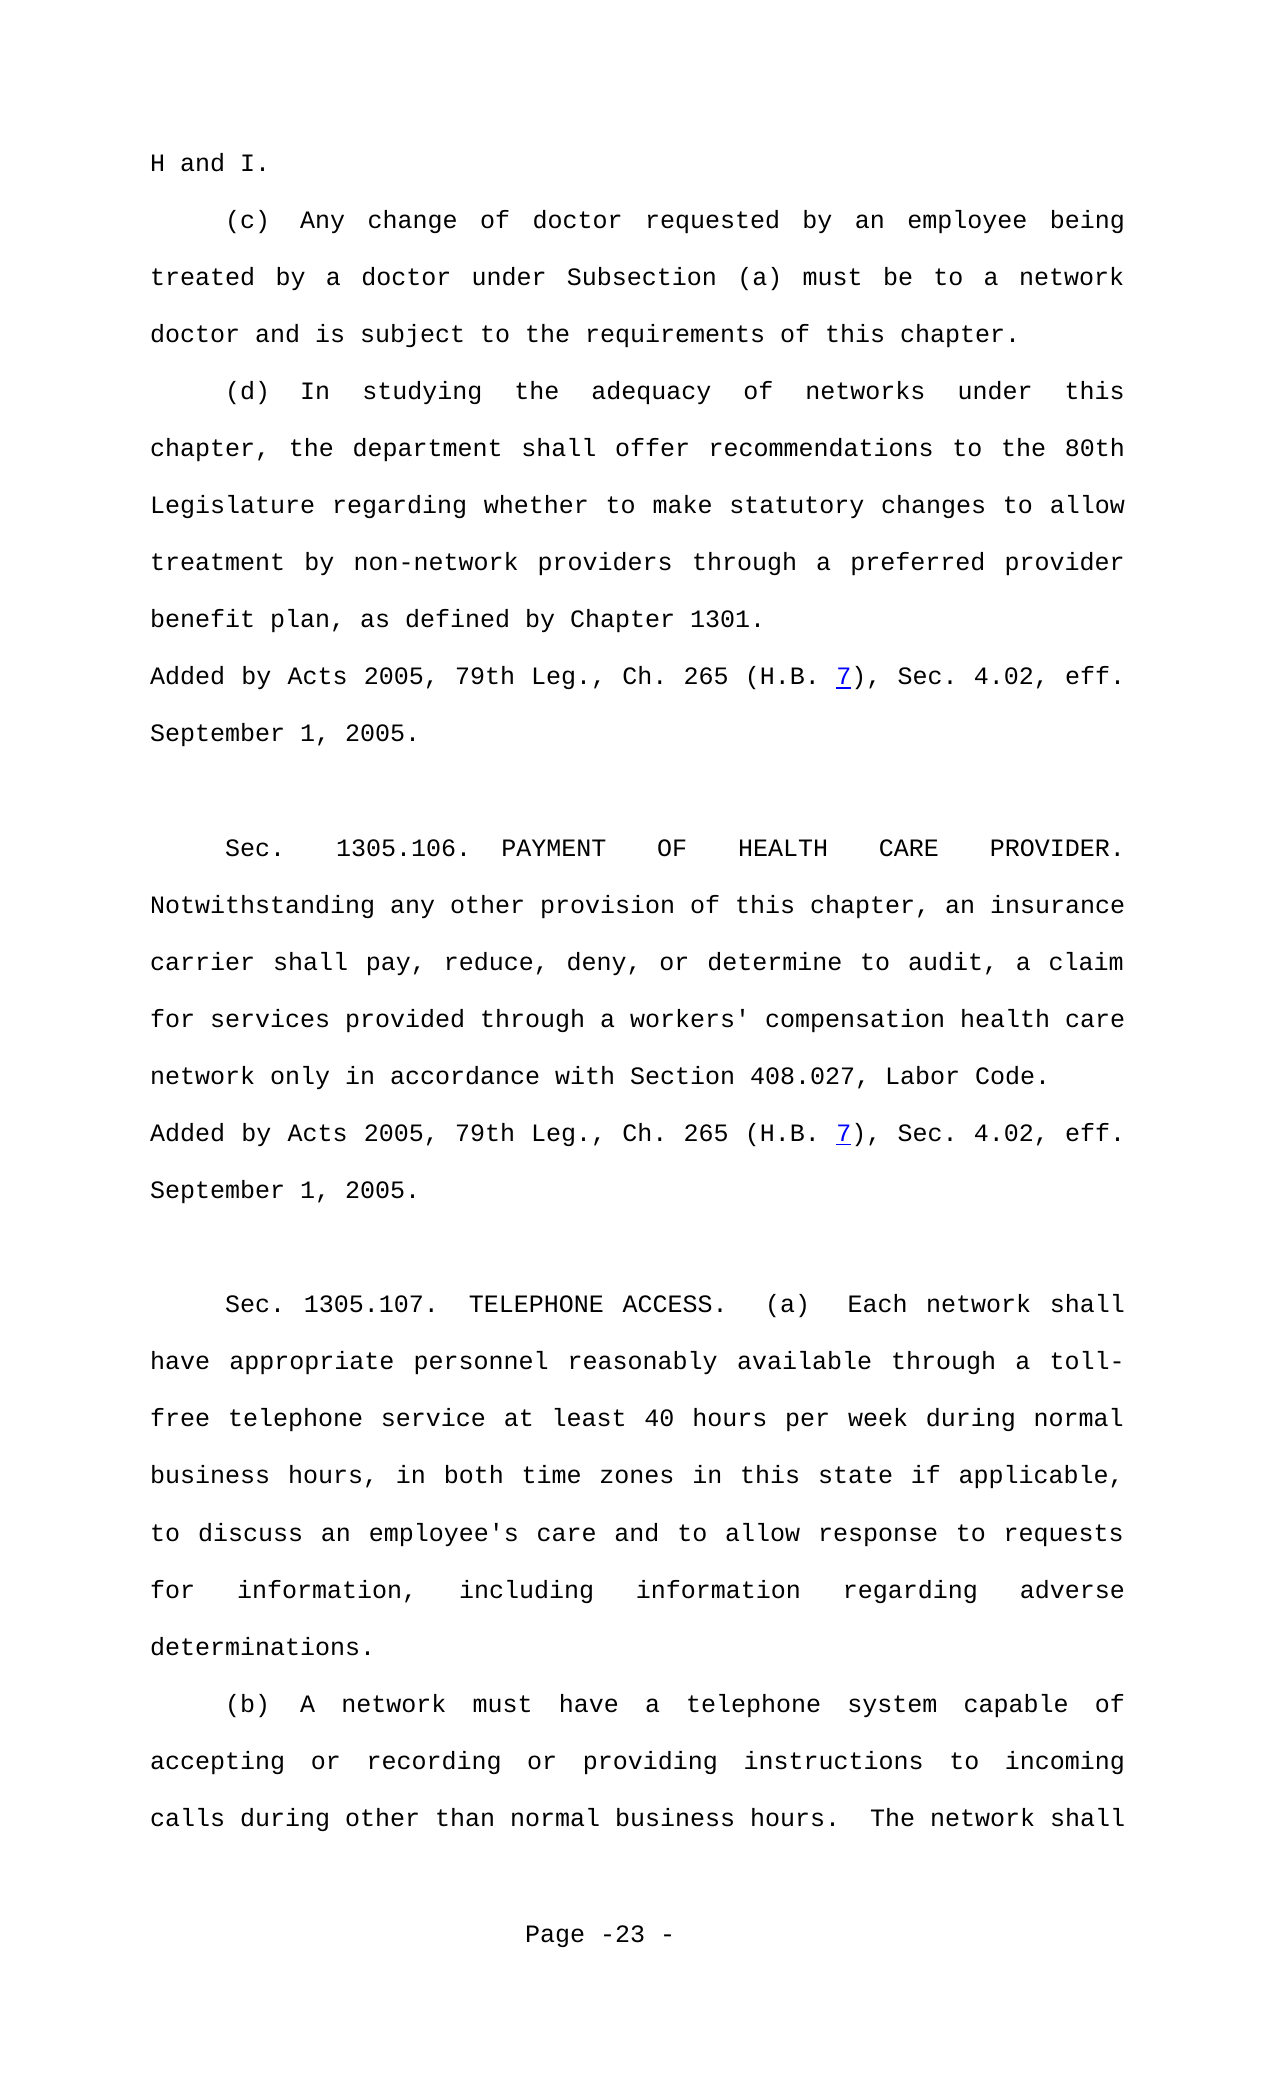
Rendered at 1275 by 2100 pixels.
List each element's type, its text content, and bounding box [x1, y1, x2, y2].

text (c) Any change of doctor requested by an employee being treated by a doctor under Subsection (a) must be to a network doctor and is subject to the requirements of this chapter. [150, 207, 1125, 350]
text Added by Acts 2005, 79th Leg., Ch. 265 (H.B. 7), Sec. 4.02, eff. September 1, 2005. [150, 664, 1125, 749]
text Sec. 1305.106. PAYMENT OF HEALTH CARE PROVIDER. Notwithstanding any other provision of this chapter, an insurance carrier shall pay, reduce, deny, or determine to audit, a claim for services provided through a workers' compensation health care network only in accordance with Section 408.027, Labor Code. [150, 835, 1125, 1092]
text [150, 150, 1125, 178]
text Added by Acts 2005, 79th Leg., Ch. 265 (H.B. 7), Sec. 4.02, eff. September 1, 2005. [150, 1120, 1125, 1206]
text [150, 1691, 1125, 1834]
text Sec. 1305.107. TELEPHONE ACCESS. (a) Each network shall have appropriate personnel reasonably available through a toll-free telephone service at least 40 hours per week during normal business hours, in both time zones in this state if applicable, to discuss an employee's care and to allow response to requests for information, including information regarding adverse determinations. [150, 1292, 1125, 1663]
text (d) In studying the adequacy of networks under this chapter, the department shall offer recommendations to the 80th Legislature regarding whether to make statutory changes to allow treatment by non-network providers through a preferred provider benefit plan, as defined by Chapter 1301. [150, 378, 1125, 635]
